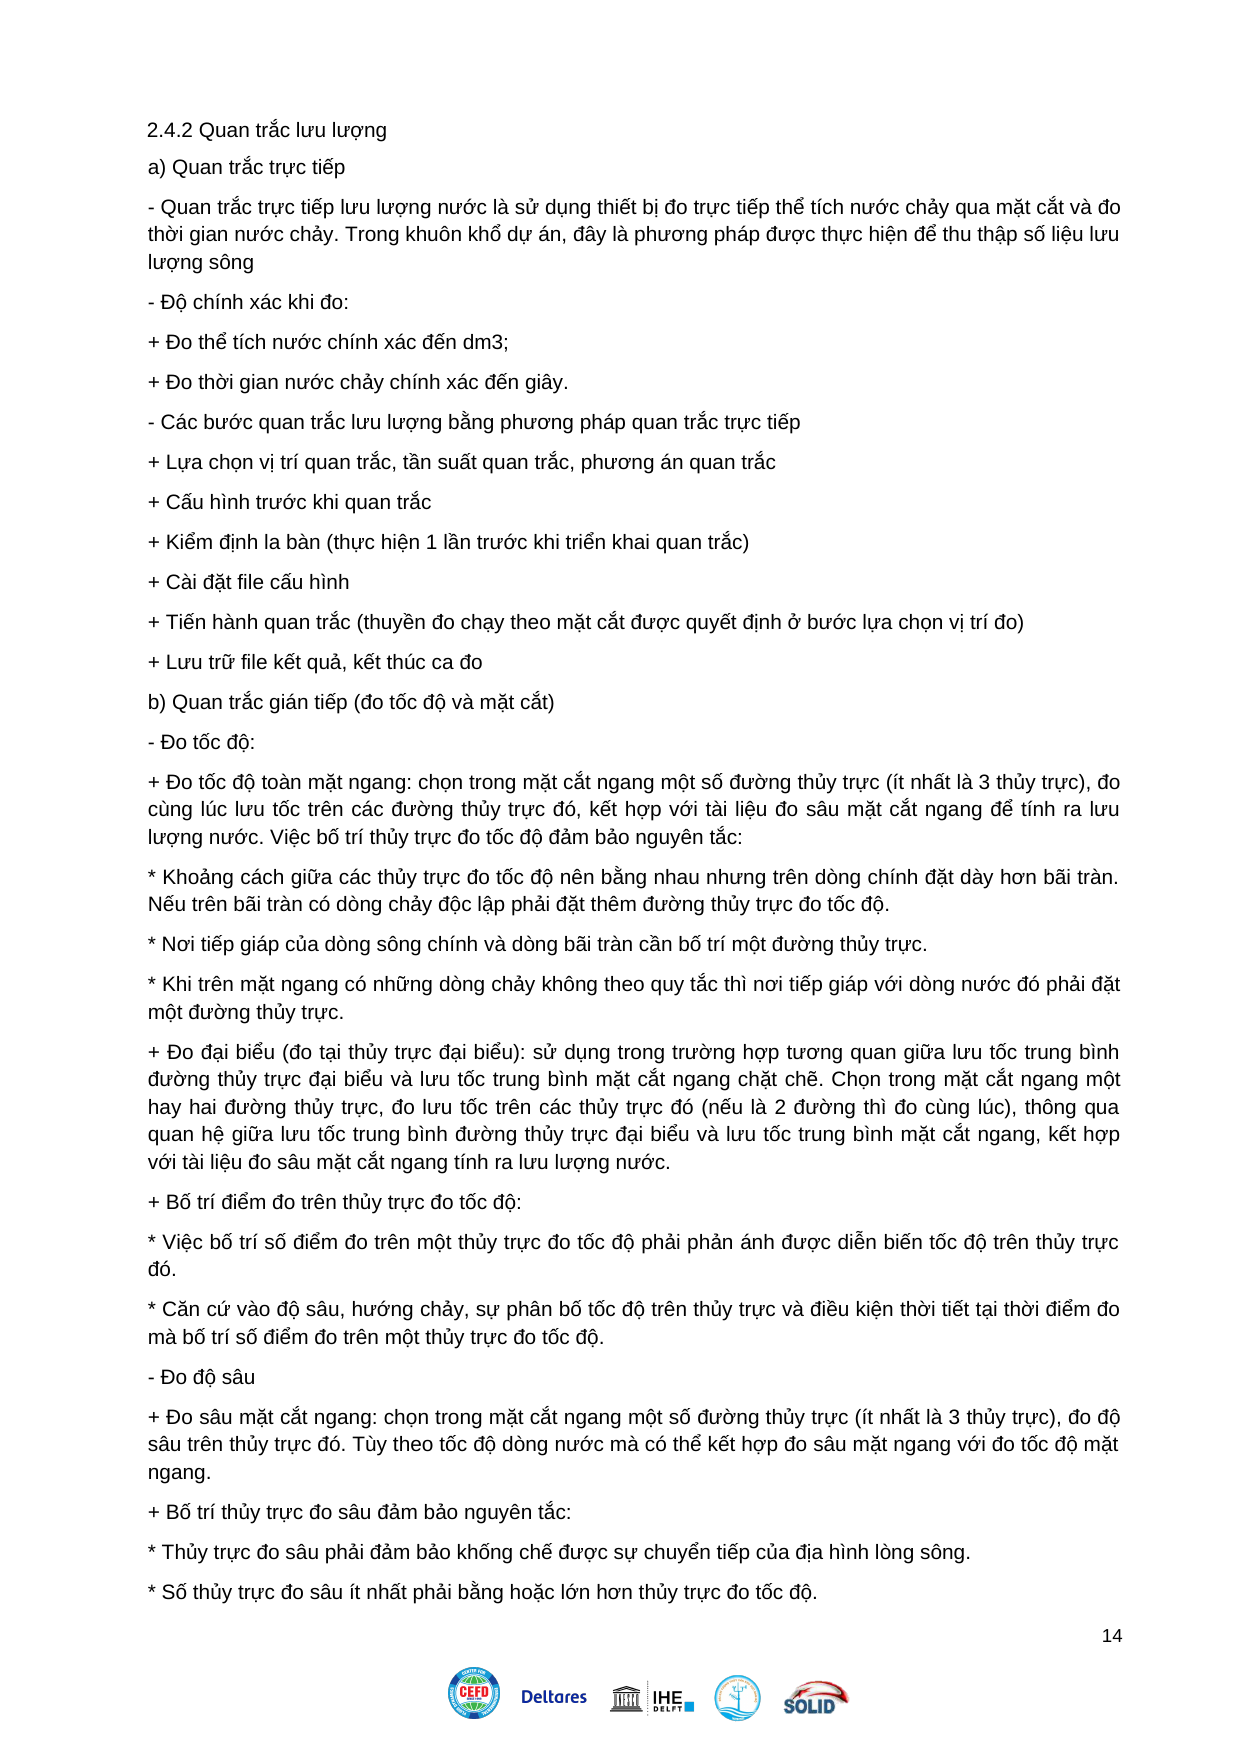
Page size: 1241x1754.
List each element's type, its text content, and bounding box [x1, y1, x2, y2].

text - Đo độ sâu [148, 1364, 1122, 1388]
text + Đo thời gian nước chảy chính xác đến giây. [148, 369, 1122, 393]
picture [607, 1677, 699, 1719]
subtitle Quan trắc lưu lượng [147, 118, 1122, 142]
text * Nơi tiếp giáp của dòng sông chính và dòng bãi tràn cần bố trí một đường thủy trực. [148, 932, 1122, 956]
text + Lựa chọn vị trí quan trắc, tần suất quan trắc, phương án quan trắc [148, 449, 1122, 473]
text + Đo thể tích nước chính xác đến dm3; [148, 329, 1122, 353]
text * Khoảng cách giữa các thủy trực đo tốc độ nên bằng nhau nhưng trên dòng chính đặt dày hơn bãi tràn. Nếu trên bãi tràn có dòng chảy độc lập phải đặt thêm đường thủy trực đo tốc độ. [148, 864, 1122, 916]
text + Bố trí điểm đo trên thủy trực đo tốc độ: [148, 1189, 1122, 1213]
text * Căn cứ vào độ sâu, hướng chảy, sự phân bố tốc độ trên thủy trực và điều kiện thời tiết tại thời điểm đo mà bố trí số điểm đo trên một thủy trực đo tốc độ. [148, 1297, 1122, 1348]
text - Các bước quan trắc lưu lượng bằng phương pháp quan trắc trực tiếp [148, 409, 1122, 433]
text + Cài đặt file cấu hình [148, 569, 1122, 593]
text + Đo đại biểu (đo tại thủy trực đại biểu): sử dụng trong trường hợp tương quan giữa lưu tốc trung bình đường thủy trực đại biểu và lưu tốc trung bình mặt cắt ngang chặt chẽ. Chọn trong mặt cắt ngang một hay hai đường thủy trực, đo lưu tốc trên các thủy trực đó (nếu là 2 đường thì đo cùng lúc), thông qua quan hệ giữa lưu tốc trung bình đường thủy trực đại biểu và lưu tốc trung bình mặt cắt ngang, kết hợp với tài liệu đo sâu mặt cắt ngang tính ra lưu lượng nước. [148, 1039, 1122, 1173]
text b) Quan trắc gián tiếp (đo tốc độ và mặt cắt) [148, 689, 1122, 713]
picture [448, 1667, 500, 1719]
text + Lưu trữ file kết quả, kết thúc ca đo [148, 649, 1122, 673]
text a) Quan trắc trực tiếp [148, 154, 1122, 178]
text * Việc bố trí số điểm đo trên một thủy trực đo tốc độ phải phản ánh được diễn biến tốc độ trên thủy trực đó. [148, 1229, 1122, 1281]
text + Đo sâu mặt cắt ngang: chọn trong mặt cắt ngang một số đường thủy trực (ít nhất là 3 thủy trực), đo độ sâu trên thủy trực đó. Tùy theo tốc độ dòng nước mà có thể kết hợp đo sâu mặt ngang với đo tốc độ mặt ngang. [148, 1404, 1122, 1483]
picture [714, 1674, 762, 1722]
text + Đo tốc độ toàn mặt ngang: chọn trong mặt cắt ngang một số đường thủy trực (ít nhất là 3 thủy trực), đo cùng lúc lưu tốc trên các đường thủy trực đó, kết hợp với tài liệu đo sâu mặt cắt ngang để tính ra lưu lượng nước. Việc bố trí thủy trực đo tốc độ đảm bảo nguyên tắc: [148, 769, 1122, 848]
text * Khi trên mặt ngang có những dòng chảy không theo quy tắc thì nơi tiếp giáp với dòng nước đó phải đặt một đường thủy trực. [148, 972, 1122, 1023]
text - Quan trắc trực tiếp lưu lượng nước là sử dụng thiết bị đo trực tiếp thể tích nước chảy qua mặt cắt và đo thời gian nước chảy. Trong khuôn khổ dự án, đây là phương pháp được thực hiện để thu thập số liệu lưu lượng sông [148, 194, 1122, 273]
text + Tiến hành quan trắc (thuyền đo chạy theo mặt cắt được quyết định ở bước lựa chọn vị trí đo) [148, 609, 1122, 633]
text - Độ chính xác khi đo: [148, 289, 1122, 313]
text - Đo tốc độ: [148, 729, 1122, 753]
text + Bố trí thủy trực đo sâu đảm bảo nguyên tắc: [148, 1499, 1122, 1523]
picture [516, 1684, 592, 1709]
text + Cấu hình trước khi quan trắc [148, 489, 1122, 513]
text * Thủy trực đo sâu phải đảm bảo khống chế được sự chuyển tiếp của địa hình lòng sông. [148, 1539, 1122, 1563]
text + Kiểm định la bàn (thực hiện 1 lần trước khi triển khai quan trắc) [148, 529, 1122, 553]
picture [777, 1669, 853, 1727]
text * Số thủy trực đo sâu ít nhất phải bằng hoặc lớn hơn thủy trực đo tốc độ. [148, 1579, 1122, 1603]
